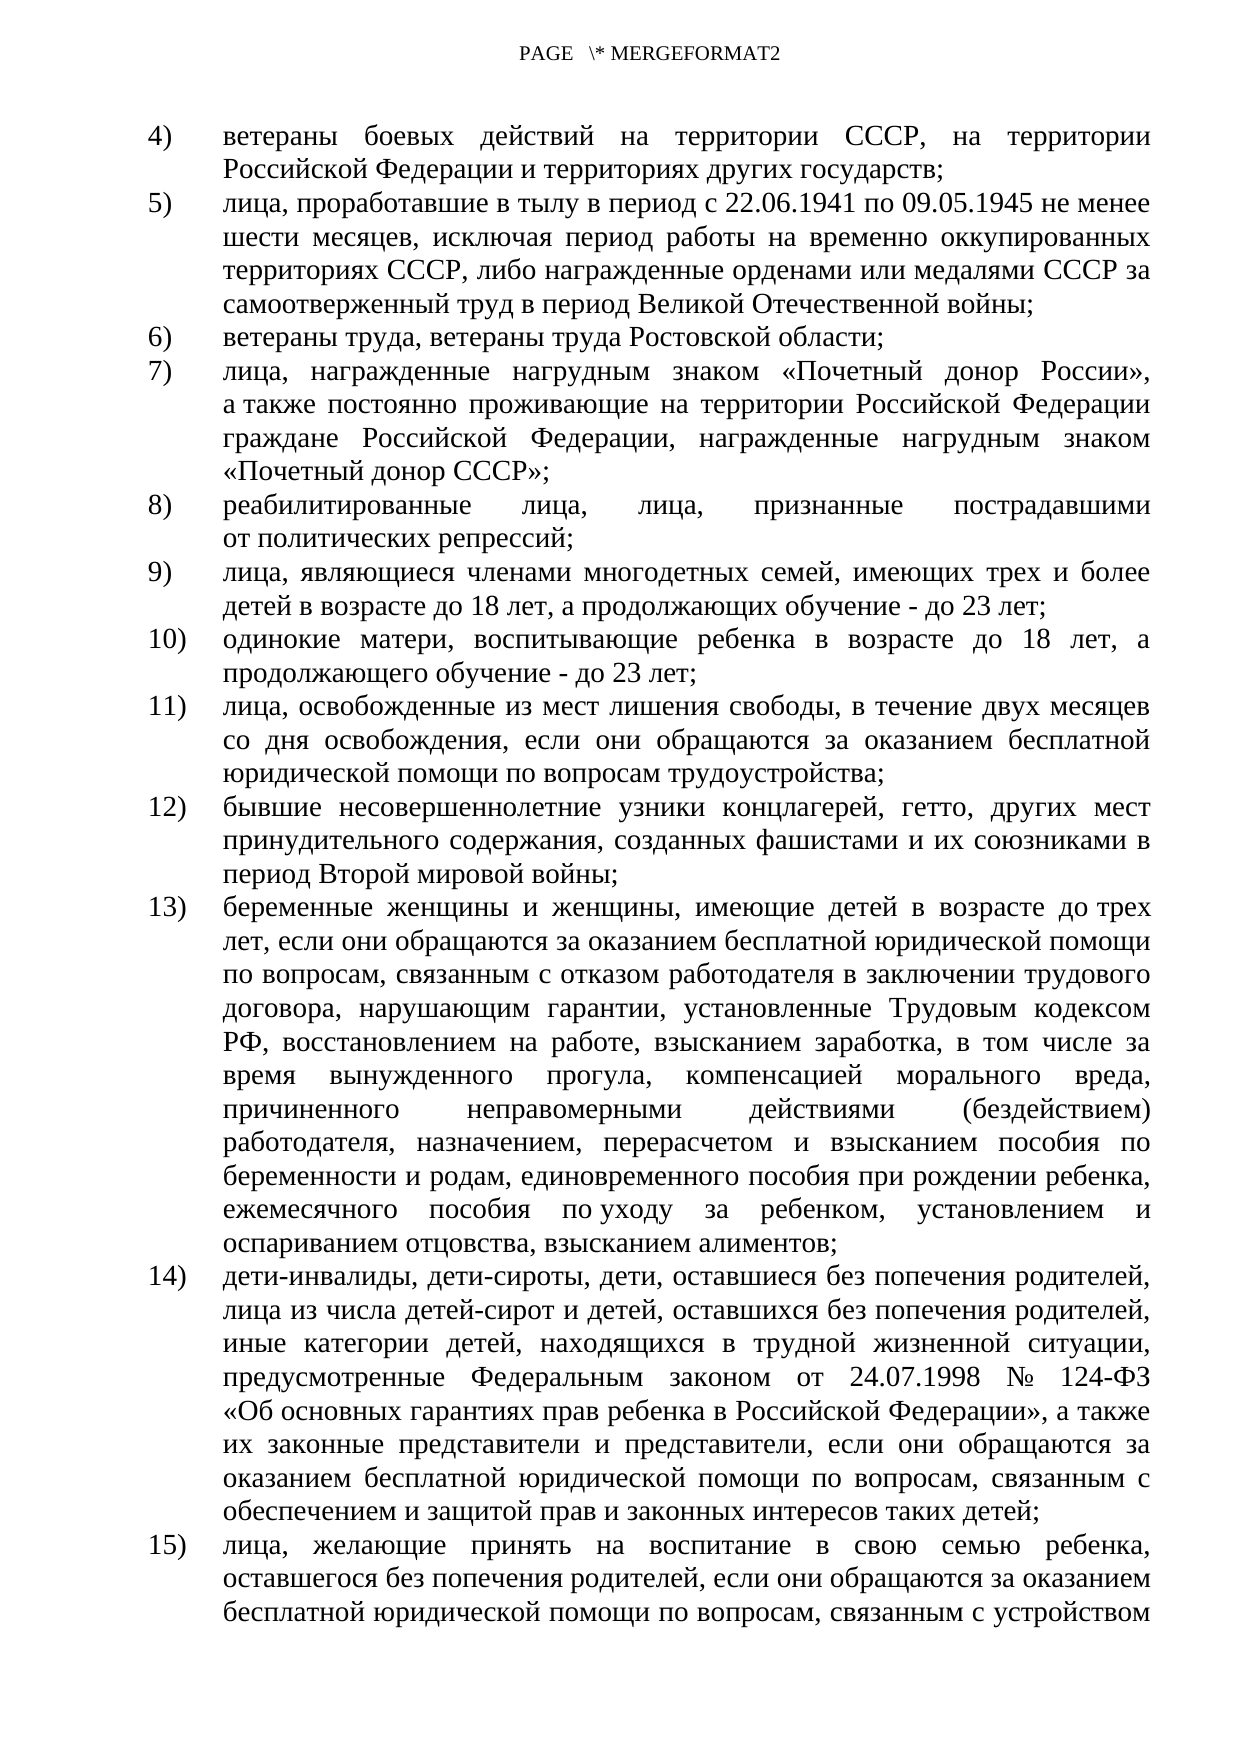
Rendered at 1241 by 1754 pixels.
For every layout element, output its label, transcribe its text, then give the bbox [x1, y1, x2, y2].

list ветераны боевых действий на территории СССР, на территории Российской Федерации и территориях других государств; [148, 118, 1152, 185]
list одинокие матери, воспитывающие ребенка в возрасте до 18 лет, а продолжающего обучение - до 23 лет; [148, 621, 1152, 688]
list ветераны труда, ветераны труда Ростовской области; [148, 319, 1152, 353]
list лица, проработавшие в тылу в период с 22.06.1941 по 09.05.1945 не менее шести месяцев, исключая период работы на временно оккупированных территориях СССР, либо награжденные орденами или медалями СССР за самоотверженный труд в период Великой Отечественной войны; [148, 185, 1152, 319]
list лица, награжденные нагрудным знаком «Почетный донор России», а также постоянно проживающие на территории Российской Федерации граждане Российской Федерации, награжденные нагрудным знаком «Почетный донор СССР»; [148, 353, 1152, 487]
list лица, освобожденные из мест лишения свободы, в течение двух месяцев со дня освобождения, если они обращаются за оказанием бесплатной юридической помощи по вопросам трудоустройства; [148, 688, 1152, 789]
list реабилитированные лица, лица, признанные пострадавшими от политических репрессий; [148, 487, 1152, 554]
list лица, являющиеся членами многодетных семей, имеющих трех и более детей в возрасте до 18 лет, а продолжающих обучение - до 23 лет; [148, 554, 1152, 621]
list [148, 1527, 1152, 1627]
list бывшие несовершеннолетние узники концлагерей, гетто, других мест принудительного содержания, созданных фашистами и их союзниками в период Второй мировой войны; [148, 789, 1152, 889]
list дети-инвалиды, дети-сироты, дети, оставшиеся без попечения родителей, лица из числа детей-сирот и детей, оставшихся без попечения родителей, иные категории детей, находящихся в трудной жизненной ситуации, предусмотренные Федеральным законом от 24.07.1998 № 124-ФЗ «Об основных гарантиях прав ребенка в Российской Федерации», а также их законные представители и представители, если они обращаются за оказанием бесплатной юридической помощи по вопросам, связанным с обеспечением и защитой прав и законных интересов таких детей; [148, 1258, 1152, 1527]
list беременные женщины и женщины, имеющие детей в возрасте до трех лет, если они обращаются за оказанием бесплатной юридической помощи по вопросам, связанным с отказом работодателя в заключении трудового договора, нарушающим гарантии, установленные Трудовым кодексом РФ, восстановлением на работе, взысканием заработка, в том числе за время вынужденного прогула, компенсацией морального вреда, причиненного неправомерными действиями (бездействием) работодателя, назначением, перерасчетом и взысканием пособия по беременности и родам, единовременного пособия при рождении ребенка, ежемесячного пособия по уходу за ребенком, установлением и оспариванием отцовства, взысканием алиментов; [148, 889, 1152, 1258]
